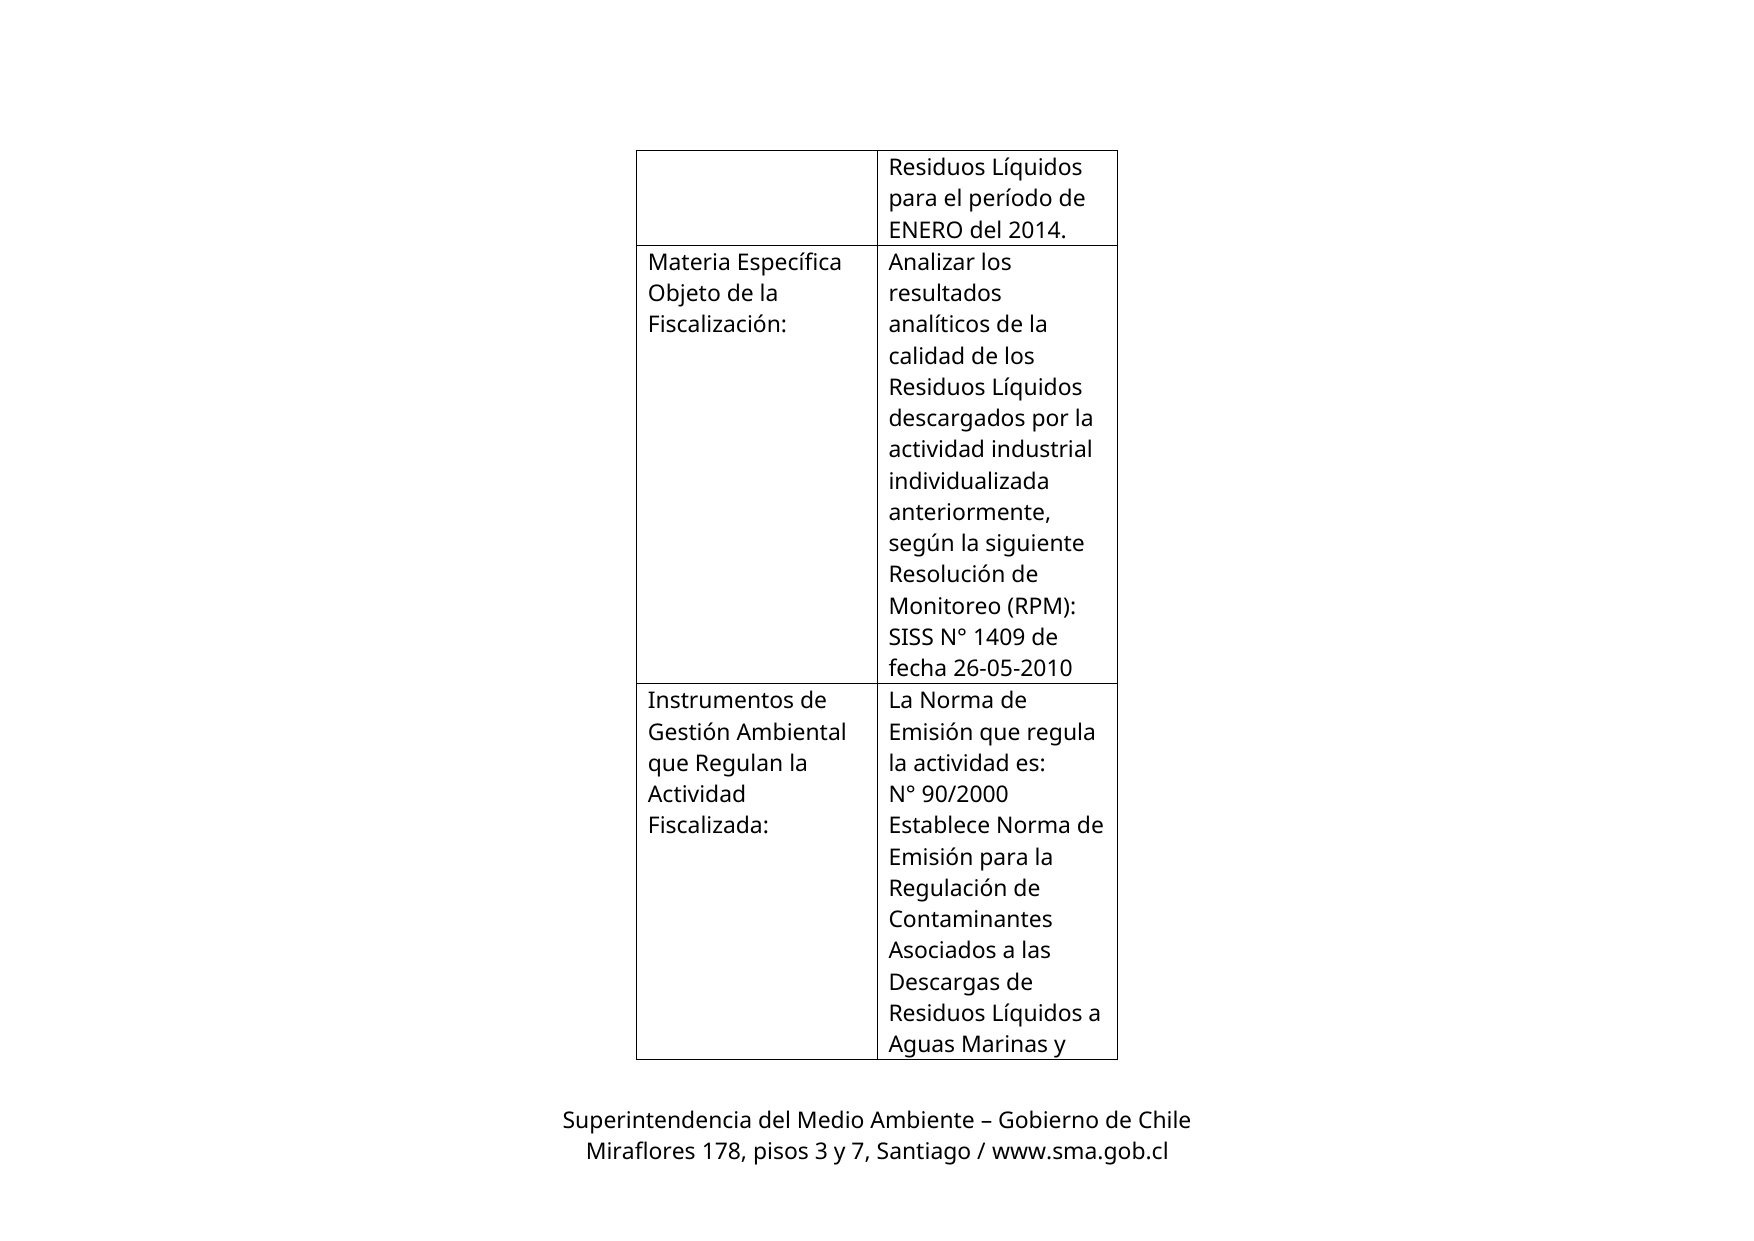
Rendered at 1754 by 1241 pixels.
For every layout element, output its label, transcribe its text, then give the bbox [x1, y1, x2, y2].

table_cell Analizar los resultados analíticos de la calidad de los Residuos Líquidos descargados por la actividad industrial individualizada anteriormente, según la siguiente Resolución de Monitoreo (RPM): SISS N° 1409 de fecha 26-05-2010 [878, 246, 1117, 683]
table_cell Materia Específica Objeto de la Fiscalización: [637, 246, 877, 683]
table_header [637, 151, 877, 245]
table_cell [637, 684, 877, 1059]
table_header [878, 151, 1117, 245]
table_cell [878, 684, 1117, 1059]
